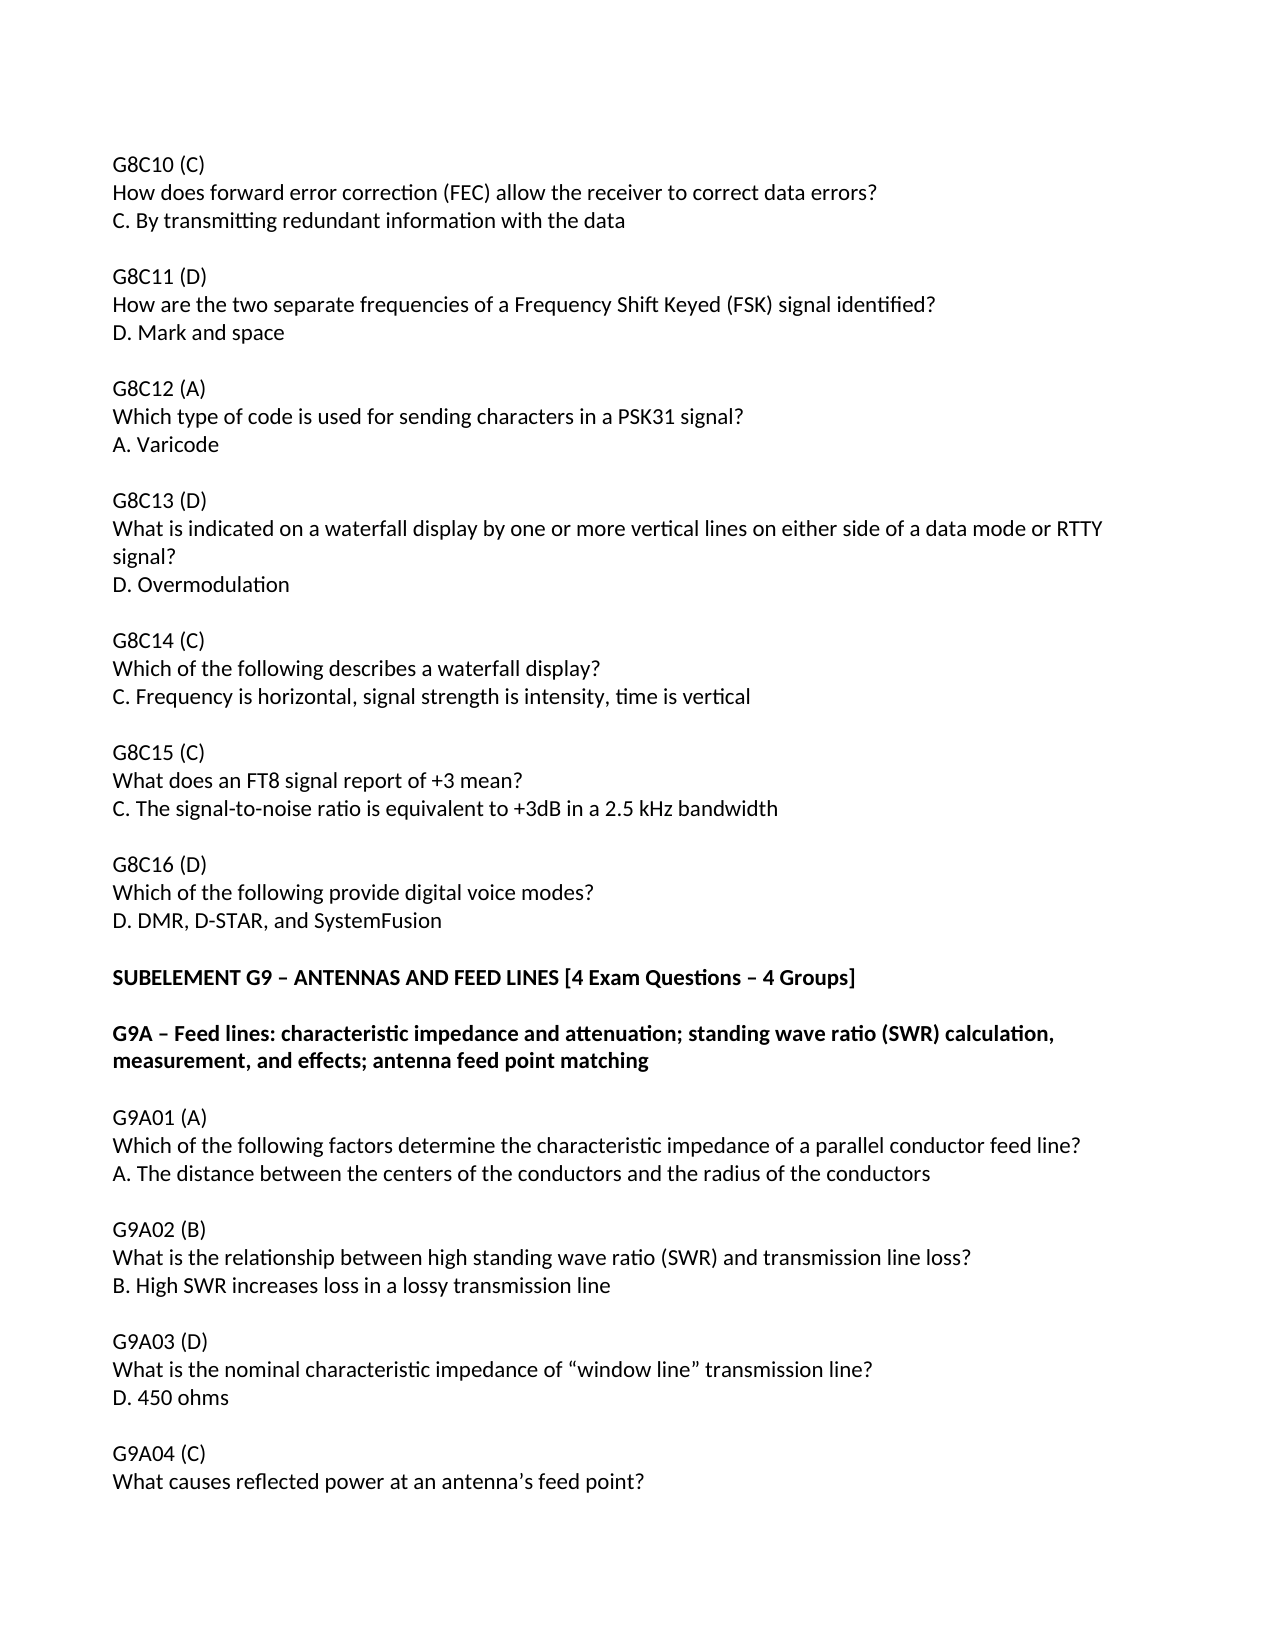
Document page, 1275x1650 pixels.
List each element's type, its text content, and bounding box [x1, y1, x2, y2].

text What is indicated on a waterfall display by one or more vertical lines on either side of a data mode or RTTY signal? [112, 514, 1162, 570]
text How does forward error correction (FEC) allow the receiver to correct data errors? [112, 178, 1162, 206]
text Which type of code is used for sending characters in a PSK31 signal? [112, 402, 1162, 430]
text Which of the following factors determine the characteristic impedance of a parallel conductor feed line? [112, 1131, 1162, 1159]
text G8C15 (C) [112, 738, 1162, 766]
text Which of the following describes a waterfall display? [112, 654, 1162, 682]
text C. By transmitting redundant information with the data [112, 206, 1162, 234]
text D. 450 ohms [112, 1383, 1162, 1411]
text What is the nominal characteristic impedance of “window line” transmission line? [112, 1355, 1162, 1383]
text G9A04 (C) [112, 1439, 1162, 1467]
text A. The distance between the centers of the conductors and the radius of the conductors [112, 1159, 1162, 1187]
text What is the relationship between high standing wave ratio (SWR) and transmission line loss? [112, 1243, 1162, 1271]
text G9A – Feed lines: characteristic impedance and attenuation; standing wave ratio (SWR) calculation, measurement, and effects; antenna feed point matching [112, 1019, 1162, 1075]
text G8C14 (C) [112, 626, 1162, 654]
text G8C12 (A) [112, 374, 1162, 402]
text C. The signal-to-noise ratio is equivalent to +3dB in a 2.5 kHz bandwidth [112, 794, 1162, 822]
text G8C13 (D) [112, 486, 1162, 514]
text G9A01 (A) [112, 1103, 1162, 1131]
text What causes reflected power at an antenna’s feed point? [112, 1467, 1162, 1495]
text D. Overmodulation [112, 570, 1162, 598]
text How are the two separate frequencies of a Frequency Shift Keyed (FSK) signal identified? [112, 290, 1162, 318]
text G8C11 (D) [112, 262, 1162, 290]
text C. Frequency is horizontal, signal strength is intensity, time is vertical [112, 682, 1162, 710]
text Which of the following provide digital voice modes? [112, 878, 1162, 907]
text D. DMR, D-STAR, and SystemFusion [112, 907, 1162, 934]
text G8C16 (D) [112, 851, 1162, 878]
text G8C10 (C) [112, 150, 1162, 178]
text SUBELEMENT G9 – ANTENNAS AND FEED LINES [4 Exam Questions – 4 Groups] [112, 963, 1162, 991]
text G9A02 (B) [112, 1215, 1162, 1243]
text What does an FT8 signal report of +3 mean? [112, 766, 1162, 794]
text B. High SWR increases loss in a lossy transmission line [112, 1271, 1162, 1299]
text D. Mark and space [112, 318, 1162, 346]
text A. Varicode [112, 430, 1162, 458]
text G9A03 (D) [112, 1327, 1162, 1355]
